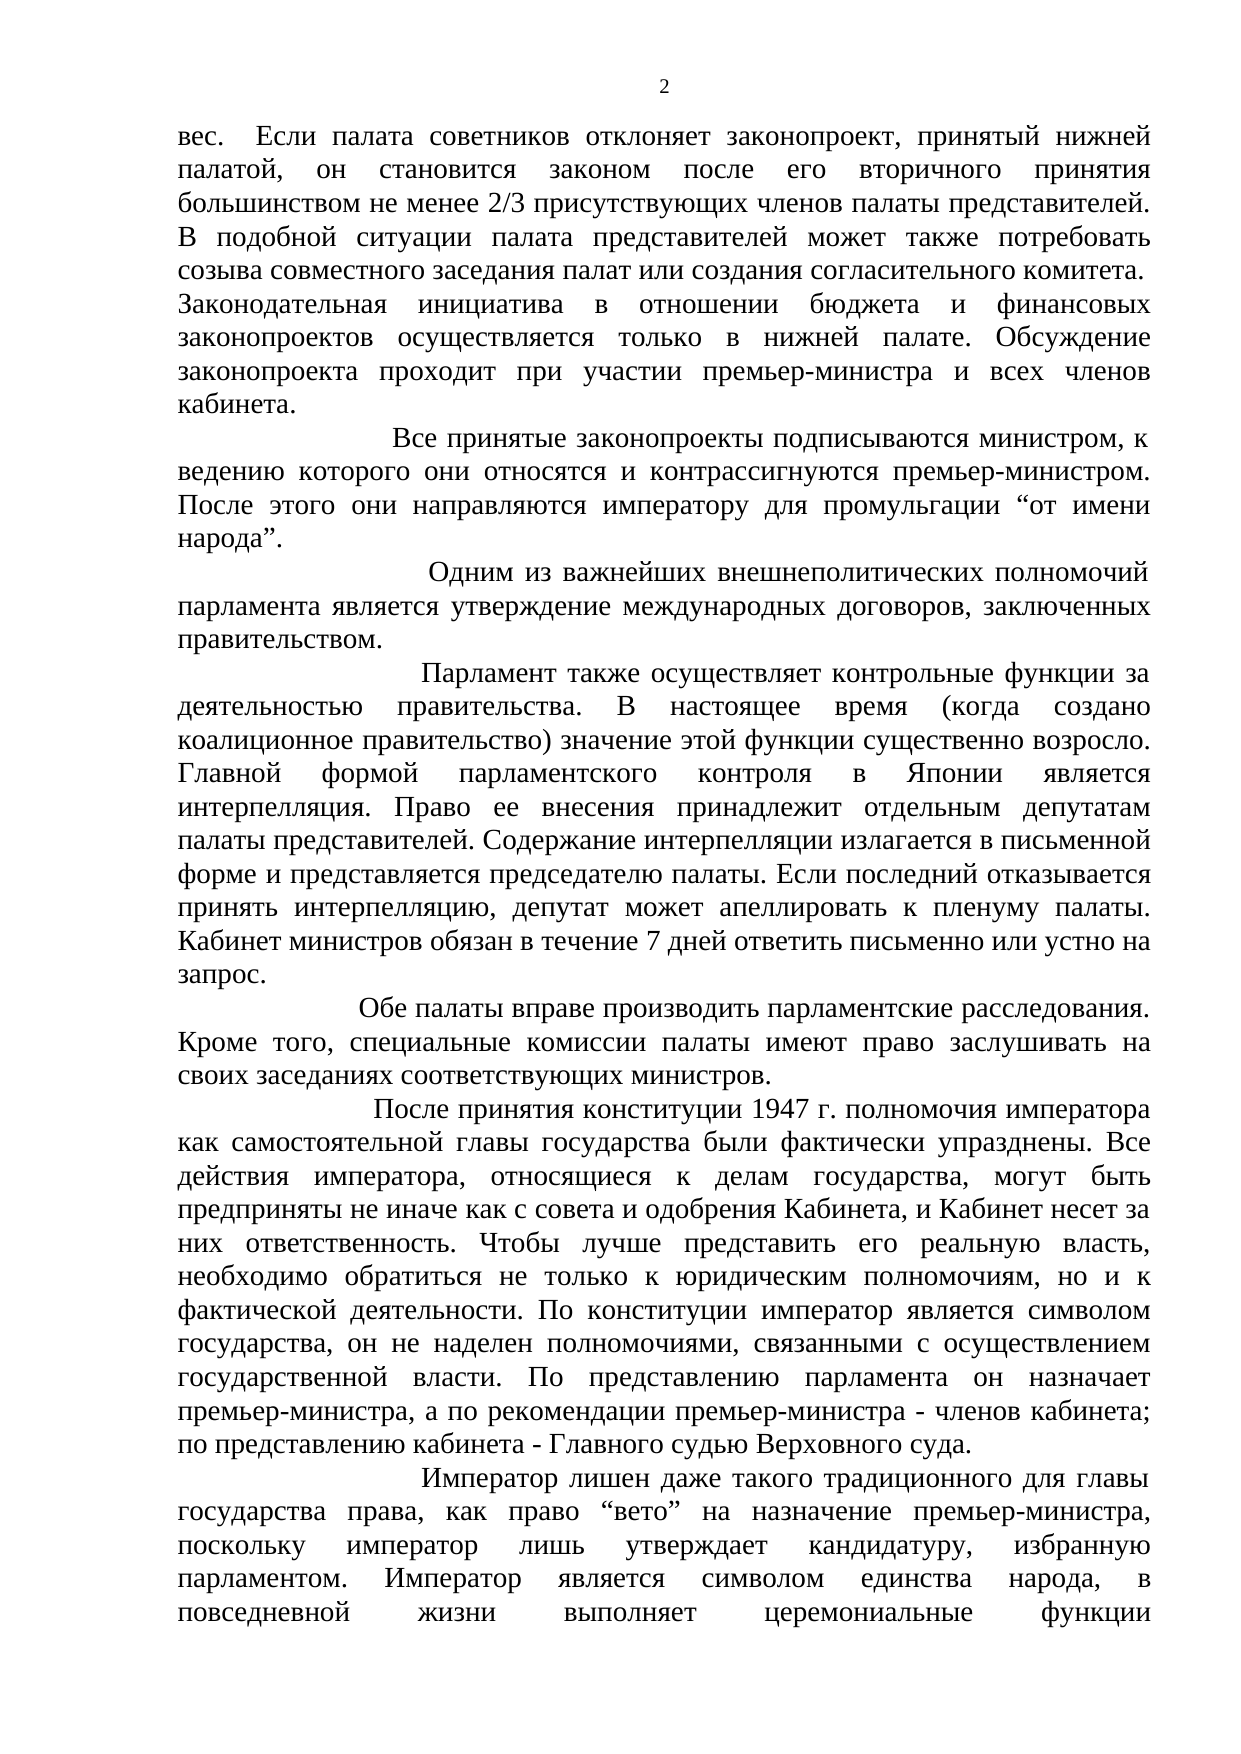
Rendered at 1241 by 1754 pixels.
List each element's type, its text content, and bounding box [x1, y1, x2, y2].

text Все принятые законопроекты подписываются министром, к ведению которого они относятся и контрассигнуются премьер-министром. После этого они направляются императору для промульгации “от имени народа”. [177, 420, 1152, 554]
text После принятия конституции 1947 г. полномочия императора как самостоятельной главы государства были фактически упразднены. Все действия императора, относящиеся к делам государства, могут быть предприняты не иначе как с совета и одобрения Кабинета, и Кабинет несет за них ответственность. Чтобы лучше представить его реальную власть, необходимо обратиться не только к юридическим полномочиям, но и к фактической деятельности. По конституции император является символом государства, он не наделен полномочиями, связанными с осуществлением государственной власти. По представлению парламента он назначает премьер-министра, а по рекомендации премьер-министра - членов кабинета; по представлению кабинета - Главного судью Верховного суда. [177, 1091, 1152, 1460]
text Обе палаты вправе производить парламентские расследования. Кроме того, специальные комиссии палаты имеют право заслушивать на своих заседаниях соответствующих министров. [177, 990, 1152, 1091]
text Одним из важнейших внешнеполитических полномочий парламента является утверждение международных договоров, заключенных правительством. [177, 554, 1152, 655]
text Законодательная инициатива в отношении бюджета и финансовых законопроектов осуществляется только в нижней палате. Обсуждение законопроекта проходит при участии премьер-министра и всех членов кабинета. [177, 286, 1152, 420]
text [177, 118, 1152, 286]
text Парламент также осуществляет контрольные функции за деятельностью правительства. В настоящее время (когда создано коалиционное правительство) значение этой функции существенно возросло. Главной формой парламентского контроля в Японии является интерпелляция. Право ее внесения принадлежит отдельным депутатам палаты представителей. Содержание интерпелляции излагается в письменной форме и представляется председателю палаты. Если последний отказывается принять интерпелляцию, депутат может апеллировать к пленуму палаты. Кабинет министров обязан в течение 7 дней ответить письменно или устно на запрос. [177, 655, 1152, 990]
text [177, 1460, 1152, 1627]
